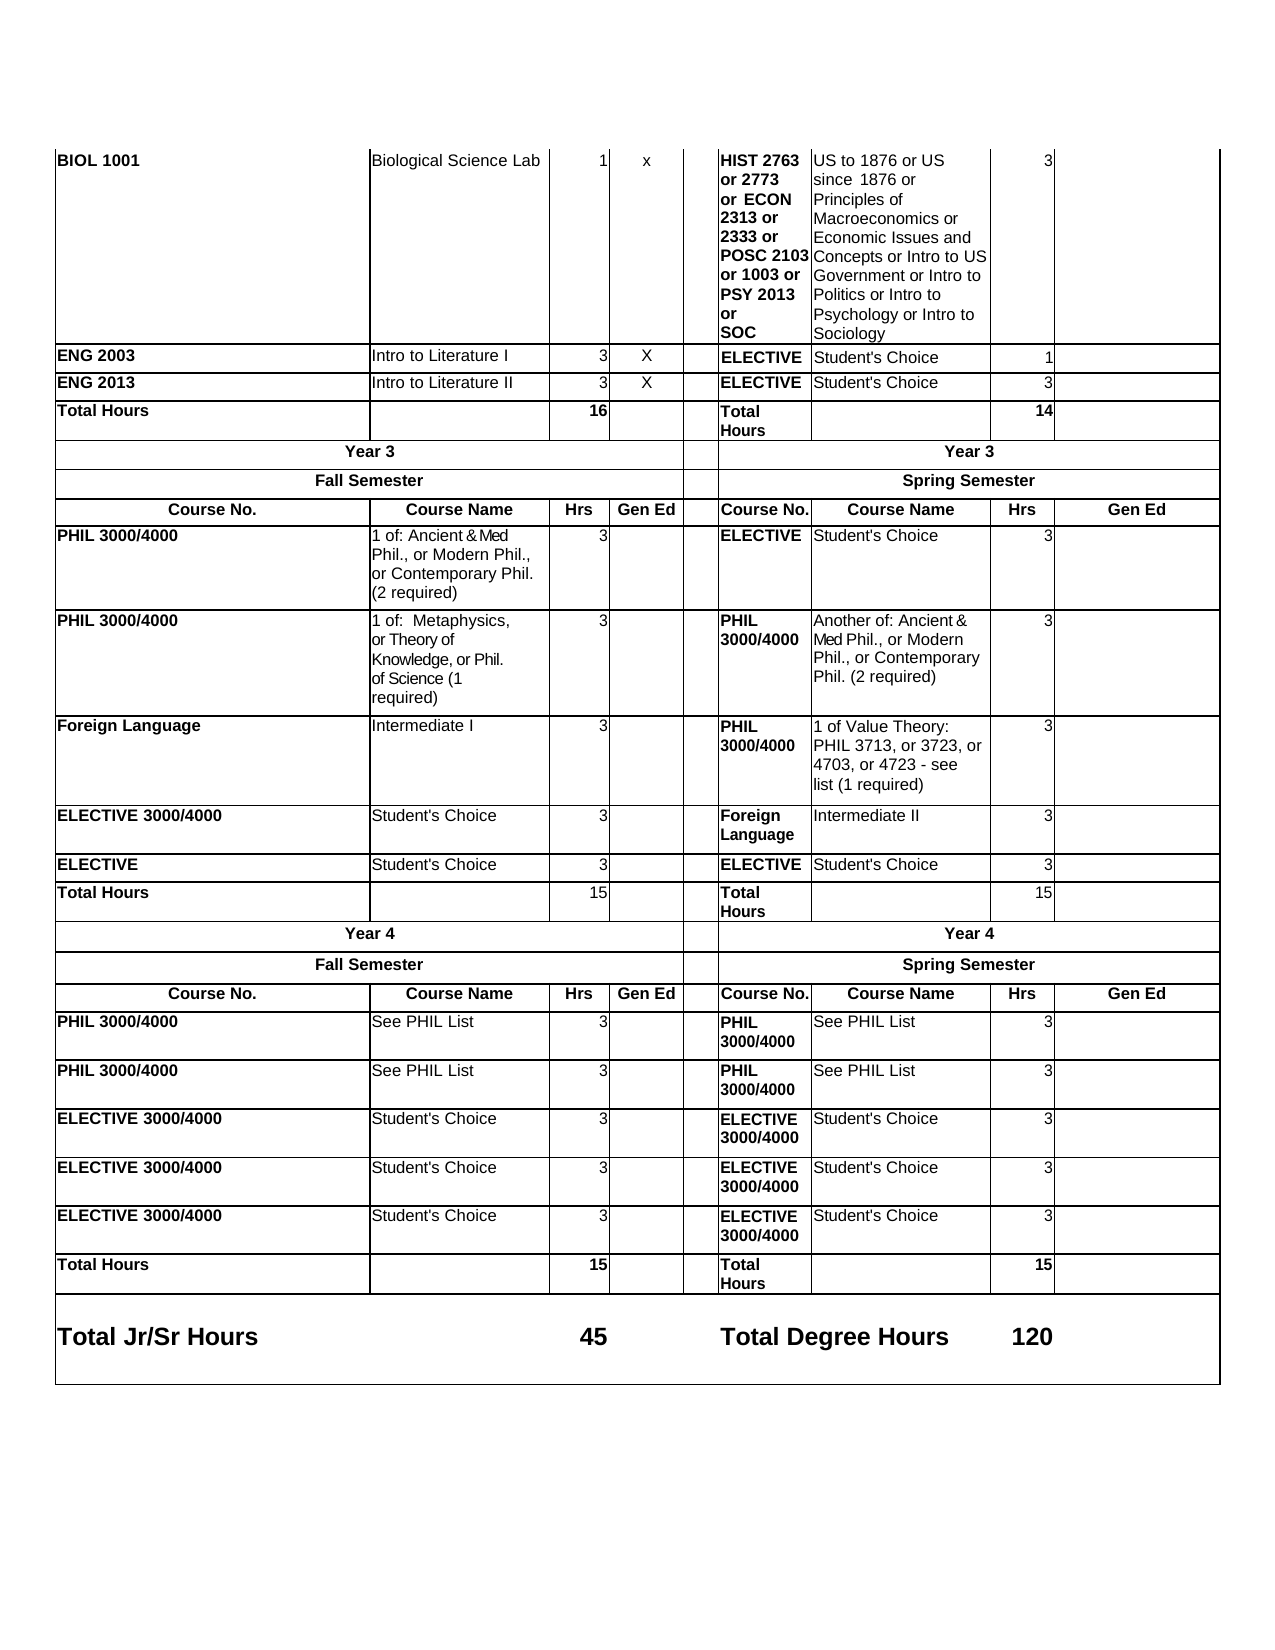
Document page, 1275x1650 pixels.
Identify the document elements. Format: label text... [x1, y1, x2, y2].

table_cell Year 3 [719, 441, 1219, 469]
table_cell Student's Choice [371, 1110, 549, 1156]
table_cell Total Hours [56, 1255, 369, 1293]
table_cell [1055, 1013, 1219, 1059]
table_cell Student's Choice [812, 374, 990, 400]
table_cell 15 [991, 883, 1054, 921]
table_cell [610, 1061, 683, 1108]
table_cell [684, 1158, 718, 1205]
table_cell 3 [550, 611, 609, 715]
table_cell 1 of Value Theory: PHIL 3713, or 3723, or 4703, or 4723 - see list (1 required) [812, 717, 990, 804]
table_cell [610, 611, 683, 715]
table_cell 3 [991, 374, 1054, 400]
table_cell ELECTIVE [719, 345, 811, 372]
table_cell [812, 1255, 990, 1293]
table_cell [684, 527, 718, 609]
table_cell PHIL 3000/4000 [719, 1013, 811, 1059]
table_cell Student's Choice [812, 1207, 990, 1253]
table_cell ELECTIVE [719, 374, 811, 400]
table_cell [812, 883, 990, 921]
table_header 3 [991, 149, 1054, 343]
table_cell Total Hours [719, 1255, 811, 1293]
table_cell Student's Choice [812, 1110, 990, 1156]
table_cell [610, 855, 683, 881]
table_cell [684, 611, 718, 715]
table_header [684, 149, 718, 343]
table_cell ENG 2003 [56, 345, 369, 372]
table_cell [684, 1013, 718, 1059]
table_cell Gen Ed [1055, 985, 1219, 1011]
table_cell Student's Choice [371, 1207, 549, 1253]
table_cell [610, 806, 683, 853]
table_cell Course Name [371, 500, 549, 525]
table_cell Intro to Literature I [371, 345, 549, 372]
table_cell [1055, 402, 1219, 440]
table_cell 14 [991, 402, 1054, 440]
table_cell Fall Semester [56, 953, 683, 983]
table_cell [610, 1158, 683, 1205]
table_cell [812, 402, 990, 440]
table_cell 3 [991, 717, 1054, 804]
table_cell Total Hours [56, 883, 369, 921]
table_cell [610, 717, 683, 804]
table_cell [1055, 1207, 1219, 1253]
table_cell 3 [991, 1061, 1054, 1108]
table_cell Course Name [812, 500, 990, 525]
table_header [1055, 149, 1219, 343]
table_cell [684, 717, 718, 804]
table_cell [684, 1061, 718, 1108]
table_cell Student's Choice [812, 527, 990, 609]
table_cell 3 [550, 855, 609, 881]
table_cell PHIL 3000/4000 [719, 717, 811, 804]
table_cell Student's Choice [812, 1158, 990, 1205]
table_header 1 [550, 149, 609, 343]
table_header US to 1876 or US since 1876 or Principles of Macroeconomics or Economic Issues and Concepts or Intro to US Government or Intro to Politics or Intro to Psychology or Intro to Sociology [812, 149, 990, 343]
table_cell Course Name [371, 985, 549, 1011]
table_cell X [610, 345, 683, 372]
table_cell X [610, 374, 683, 400]
table_cell 3 [550, 1013, 609, 1059]
table_cell ELECTIVE 3000/4000 [56, 1158, 369, 1205]
table_cell 15 [550, 1255, 609, 1293]
table_cell 1 [991, 345, 1054, 372]
table_cell [610, 1013, 683, 1059]
table_cell [610, 527, 683, 609]
table_header HIST 2763 or 2773 or ECON 2313 or 2333 or POSC 2103 or 1003 or PSY 2013 or SOC 2213 [719, 149, 811, 343]
table_cell 3 [991, 806, 1054, 853]
table_cell [610, 1255, 683, 1293]
table_cell [610, 402, 683, 440]
table_cell 3 [550, 717, 609, 804]
table_cell Student's Choice [371, 855, 549, 881]
table_cell Total Hours [719, 883, 811, 921]
table_cell [610, 1207, 683, 1253]
table_cell [1055, 855, 1219, 881]
table_cell 3 [550, 1158, 609, 1205]
table_cell ELECTIVE [719, 855, 811, 881]
table_cell 3 [991, 1207, 1054, 1253]
table_cell [1055, 345, 1219, 372]
table_cell Spring Semester [719, 470, 1219, 498]
table_cell 3 [991, 1110, 1054, 1156]
table_cell Total Jr/Sr Hours 45 Total Degree Hours 120 [56, 1295, 1219, 1384]
table_cell ELECTIVE 3000/4000 [719, 1207, 811, 1253]
table_cell Foreign Language [56, 717, 369, 804]
table_cell 3 [550, 1061, 609, 1108]
table_cell Course No. [719, 500, 811, 525]
table_cell [684, 1207, 718, 1253]
table_cell 16 [550, 402, 609, 440]
table_cell Gen Ed [610, 985, 683, 1011]
table_cell ELECTIVE [719, 527, 811, 609]
table_cell PHIL 3000/4000 [719, 1061, 811, 1108]
table_cell [684, 1255, 718, 1293]
table_cell ELECTIVE 3000/4000 [56, 806, 369, 853]
table_cell 3 [991, 1013, 1054, 1059]
table_cell [1055, 1158, 1219, 1205]
table_cell Fall Semester [56, 470, 683, 498]
table_cell [1055, 527, 1219, 609]
table_cell See PHIL List [371, 1013, 549, 1059]
table_cell [684, 1110, 718, 1156]
table_cell Hrs [550, 985, 609, 1011]
table_cell 3 [991, 1158, 1054, 1205]
table_cell 3 [991, 527, 1054, 609]
table_cell [1055, 1110, 1219, 1156]
table_cell Total Hours [56, 402, 369, 440]
table_cell [684, 883, 718, 921]
table_cell Student's Choice [812, 345, 990, 372]
table_cell Student's Choice [812, 855, 990, 881]
table_cell [1055, 806, 1219, 853]
table_cell 3 [550, 1207, 609, 1253]
table_cell [371, 883, 549, 921]
table_cell PHIL 3000/4000 [56, 1013, 369, 1059]
table_cell [1055, 1255, 1219, 1293]
table_cell [610, 1110, 683, 1156]
table_cell Student's Choice [371, 806, 549, 853]
table_cell 3 [550, 345, 609, 372]
table_cell Course No. [56, 500, 369, 525]
table_cell 3 [991, 855, 1054, 881]
table_cell 3 [550, 527, 609, 609]
table_cell Foreign Language [719, 806, 811, 853]
table_cell ENG 2013 [56, 374, 369, 400]
table_cell Intermediate I [371, 717, 549, 804]
table_cell [684, 953, 718, 983]
table_cell ELECTIVE 3000/4000 [56, 1110, 369, 1156]
table_cell Intro to Literature II [371, 374, 549, 400]
table_cell Course No. [56, 985, 369, 1011]
table_cell 15 [991, 1255, 1054, 1293]
table_cell [1055, 1061, 1219, 1108]
table_cell ELECTIVE [56, 855, 369, 881]
table_cell Hrs [550, 500, 609, 525]
table_header x [610, 149, 683, 343]
table_cell PHIL 3000/4000 [56, 1061, 369, 1108]
table_cell 3 [550, 1110, 609, 1156]
table_cell [1055, 374, 1219, 400]
table_cell [1055, 883, 1219, 921]
table_cell [684, 806, 718, 853]
table_cell Gen Ed [610, 500, 683, 525]
table_cell Intermediate II [812, 806, 990, 853]
table_cell [684, 441, 718, 469]
table_cell [684, 985, 718, 1011]
table_cell [1055, 611, 1219, 715]
table_cell 3 [550, 374, 609, 400]
table_cell Course Name [812, 985, 990, 1011]
table_cell [1055, 717, 1219, 804]
table_cell Spring Semester [719, 953, 1219, 983]
table_cell ELECTIVE 3000/4000 [56, 1207, 369, 1253]
table_cell [371, 1255, 549, 1293]
table_cell Course No. [719, 985, 811, 1011]
table_cell ELECTIVE 3000/4000 [719, 1158, 811, 1205]
table_cell 3 [550, 806, 609, 853]
table_cell [610, 883, 683, 921]
table_cell Year 4 [719, 922, 1219, 951]
table_cell Year 3 [56, 441, 683, 469]
table_cell [684, 855, 718, 881]
table_cell [684, 374, 718, 400]
table_cell 3 [991, 611, 1054, 715]
table_cell [684, 345, 718, 372]
table_cell [684, 922, 718, 951]
table_cell [684, 470, 718, 498]
table_cell PHIL 3000/4000 [56, 527, 369, 609]
table_cell Another of: Ancient & Med Phil., or Modern Phil., or Contemporary Phil. (2 required) [812, 611, 990, 715]
table_cell PHIL 3000/4000 [56, 611, 369, 715]
table_cell [684, 500, 718, 525]
table_cell [371, 402, 549, 440]
table_cell Student's Choice [371, 1158, 549, 1205]
table_cell 1 of: Ancient & Med Phil., or Modern Phil., or Contemporary Phil. (2 required) [371, 527, 549, 609]
table_cell 15 [550, 883, 609, 921]
table_cell Gen Ed [1055, 500, 1219, 525]
table_cell Year 4 [56, 922, 683, 951]
table_cell See PHIL List [812, 1061, 990, 1108]
table_cell Hrs [991, 985, 1054, 1011]
table_cell ELECTIVE 3000/4000 [719, 1110, 811, 1156]
table_cell 1 of: Metaphysics, or Theory of Knowledge, or Phil. of Science (1 required) [371, 611, 549, 715]
table_header BIOL 1001 [56, 149, 369, 343]
table_header Biological Science Lab [371, 149, 549, 343]
table_cell Hrs [991, 500, 1054, 525]
table_cell PHIL 3000/4000 [719, 611, 811, 715]
table_cell See PHIL List [371, 1061, 549, 1108]
table_cell [684, 402, 718, 440]
table_cell See PHIL List [812, 1013, 990, 1059]
table_cell Total Hours [719, 402, 811, 440]
